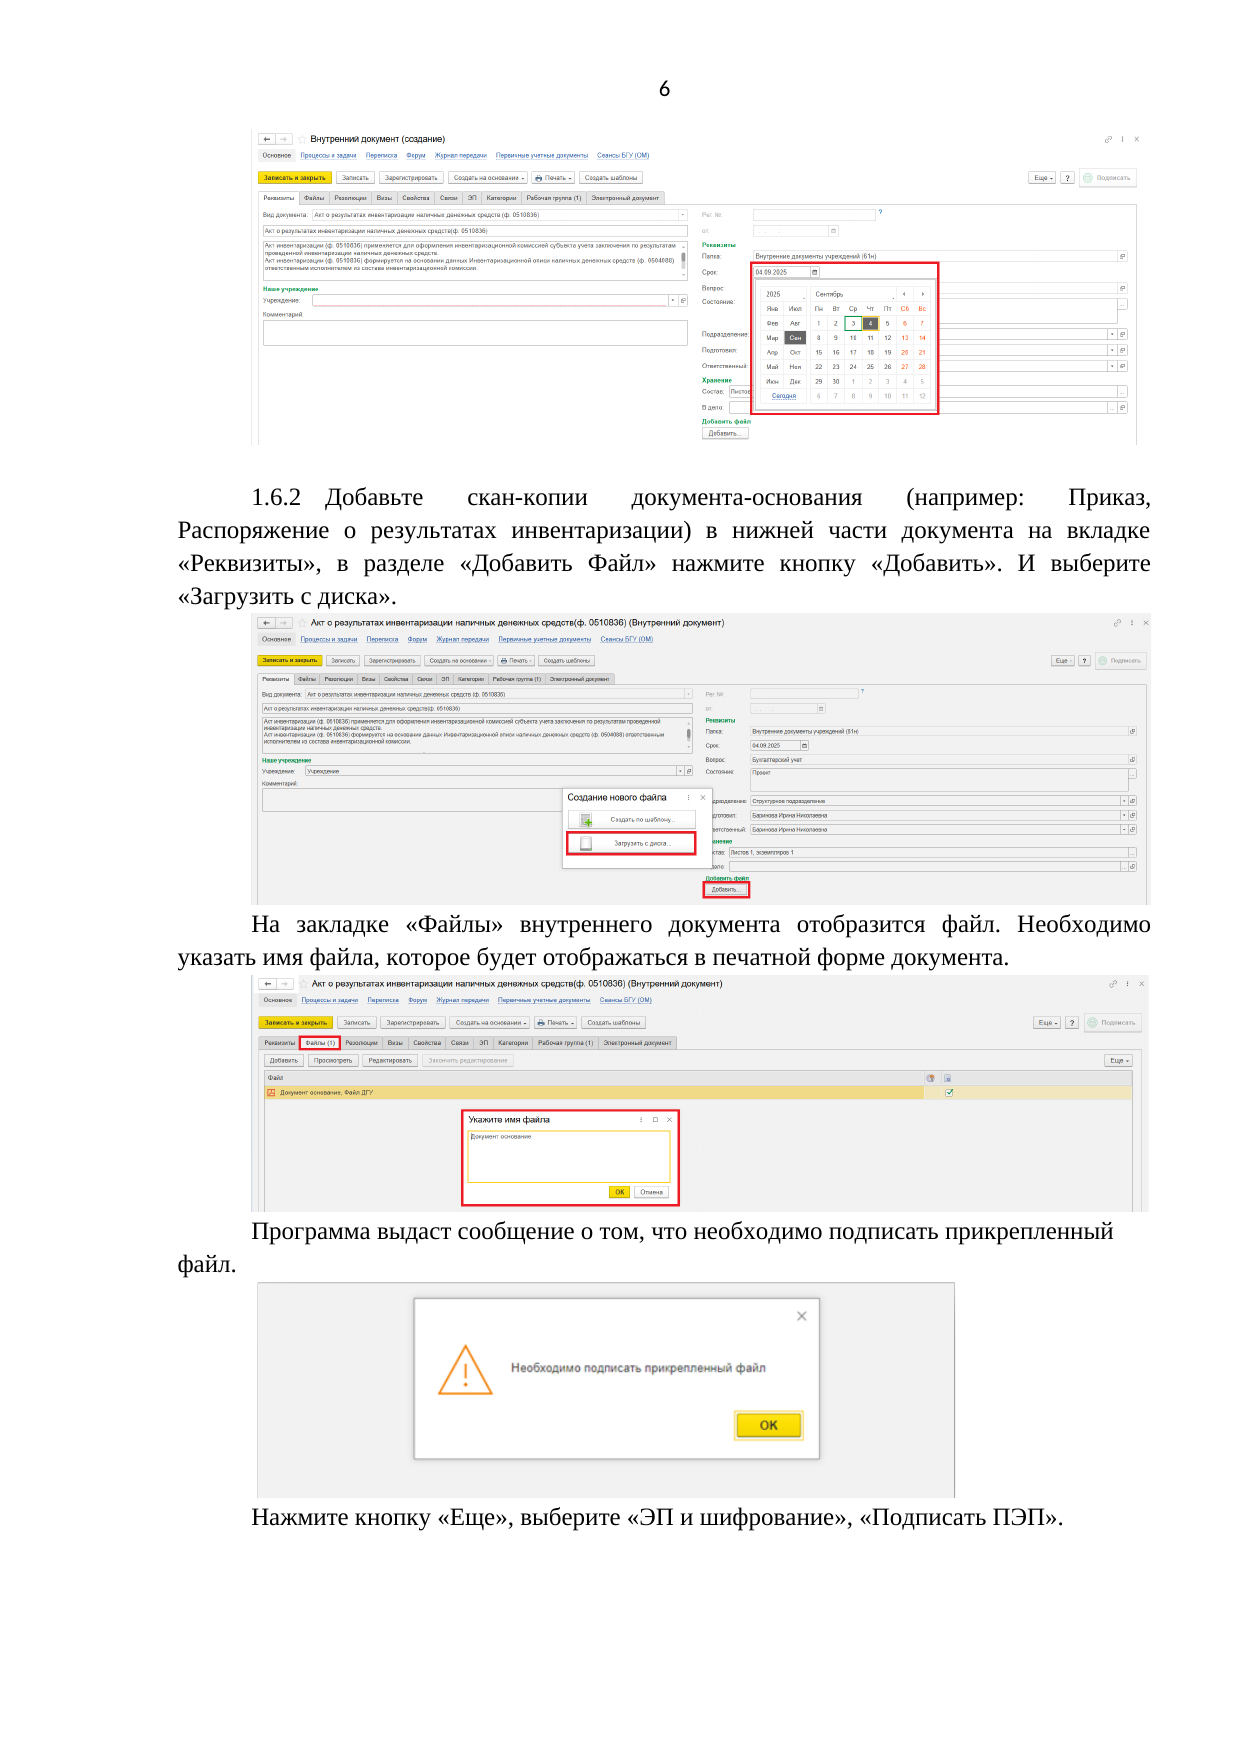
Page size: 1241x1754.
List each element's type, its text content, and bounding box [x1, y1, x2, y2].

picture [251, 975, 1149, 1212]
list Добавьте скан-копии документа-основания (например: Приказ, Распоряжение о результатах инвентаризации) в нижней части документа на вкладке «Реквизиты», в разделе «Добавить Файл» нажмите кнопку «Добавить». И выберите «Загрузить с диска». [177, 482, 1152, 610]
text Программа выдаст сообщение о том, что необходимо подписать прикрепленный файл. [177, 1216, 1152, 1278]
picture [251, 129, 1143, 445]
picture [251, 613, 1152, 905]
text На закладке «Файлы» внутреннего документа отобразится файл. Необходимо указать имя файла, которое будет отображаться в печатной форме документа. [177, 909, 1152, 971]
text Нажмите кнопку «Еще», выберите «ЭП и шифрование», «Подписать ПЭП». [177, 1502, 1152, 1531]
picture [257, 1282, 956, 1498]
